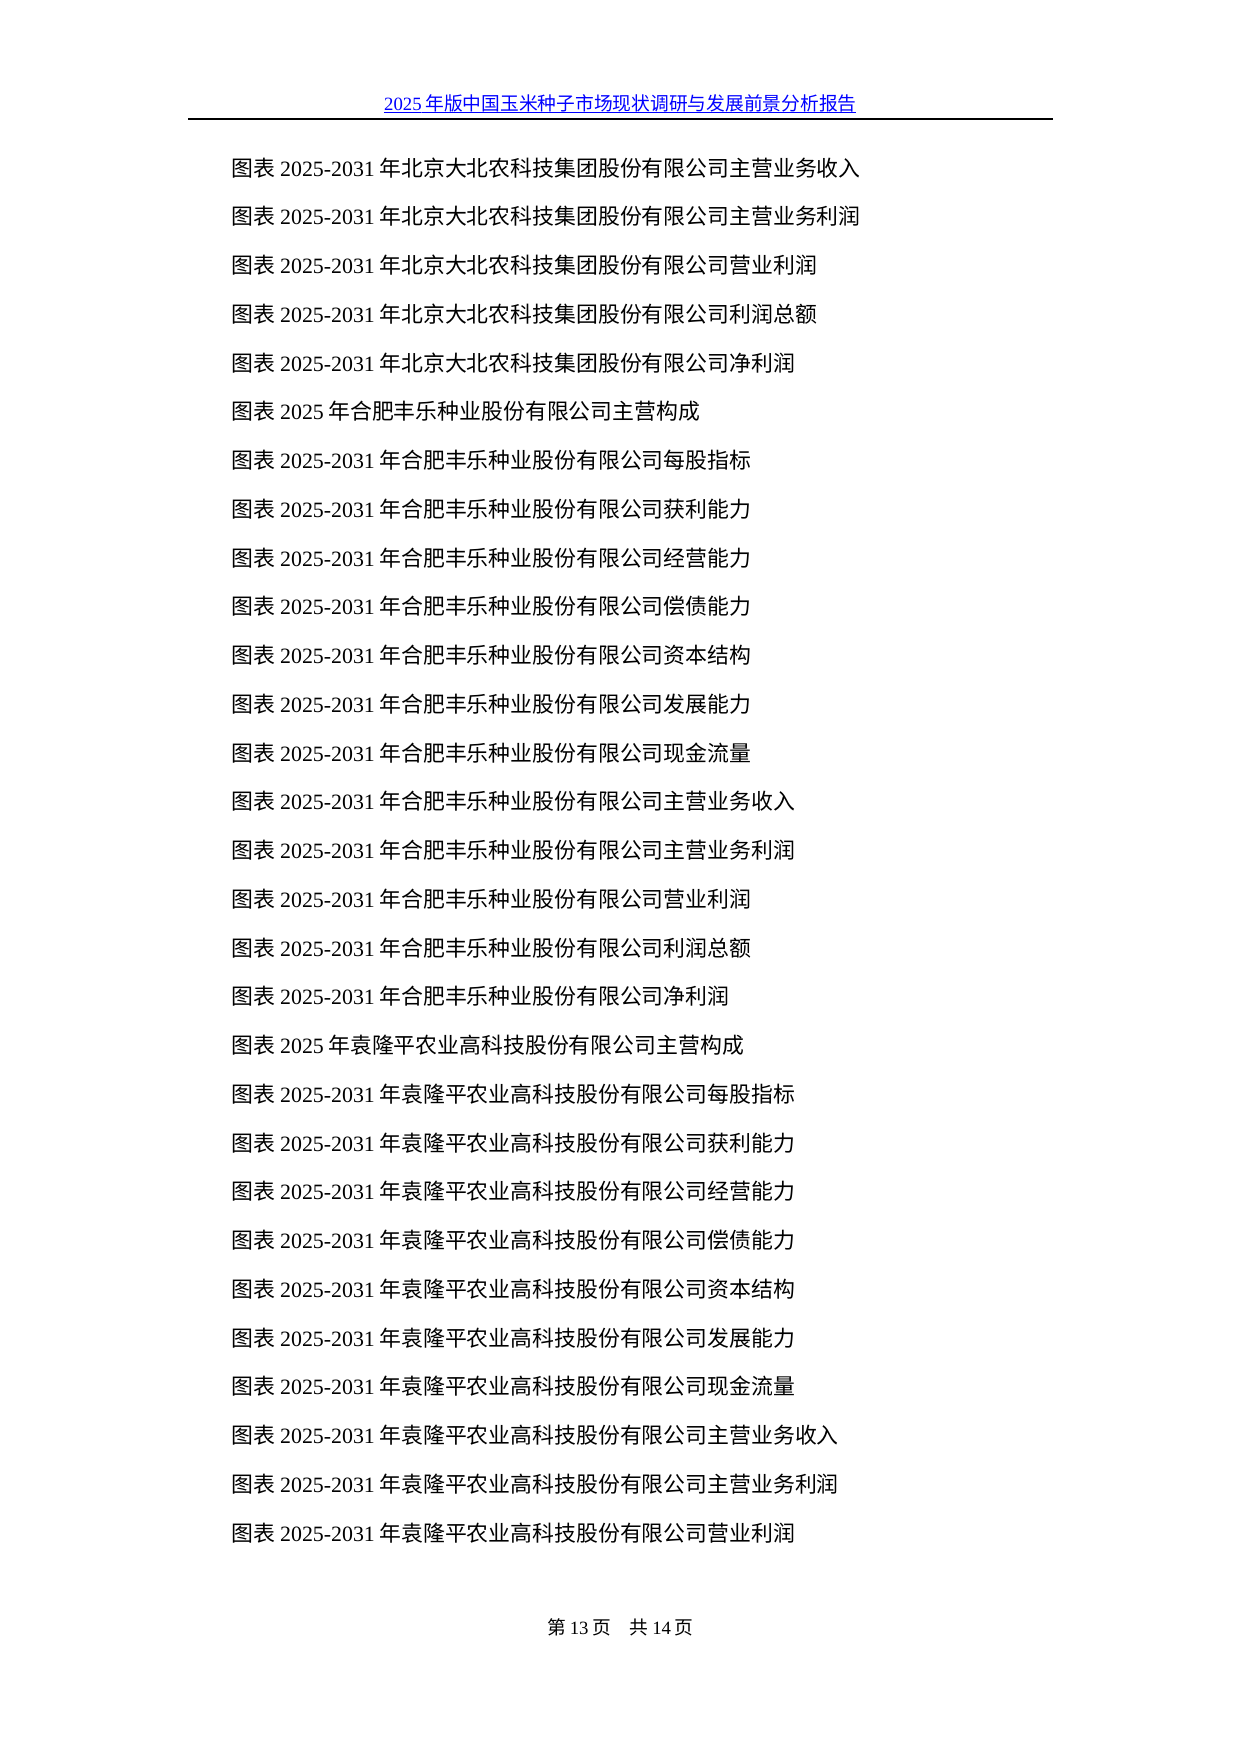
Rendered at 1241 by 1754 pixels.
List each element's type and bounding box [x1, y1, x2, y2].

text [187, 150, 1053, 1548]
